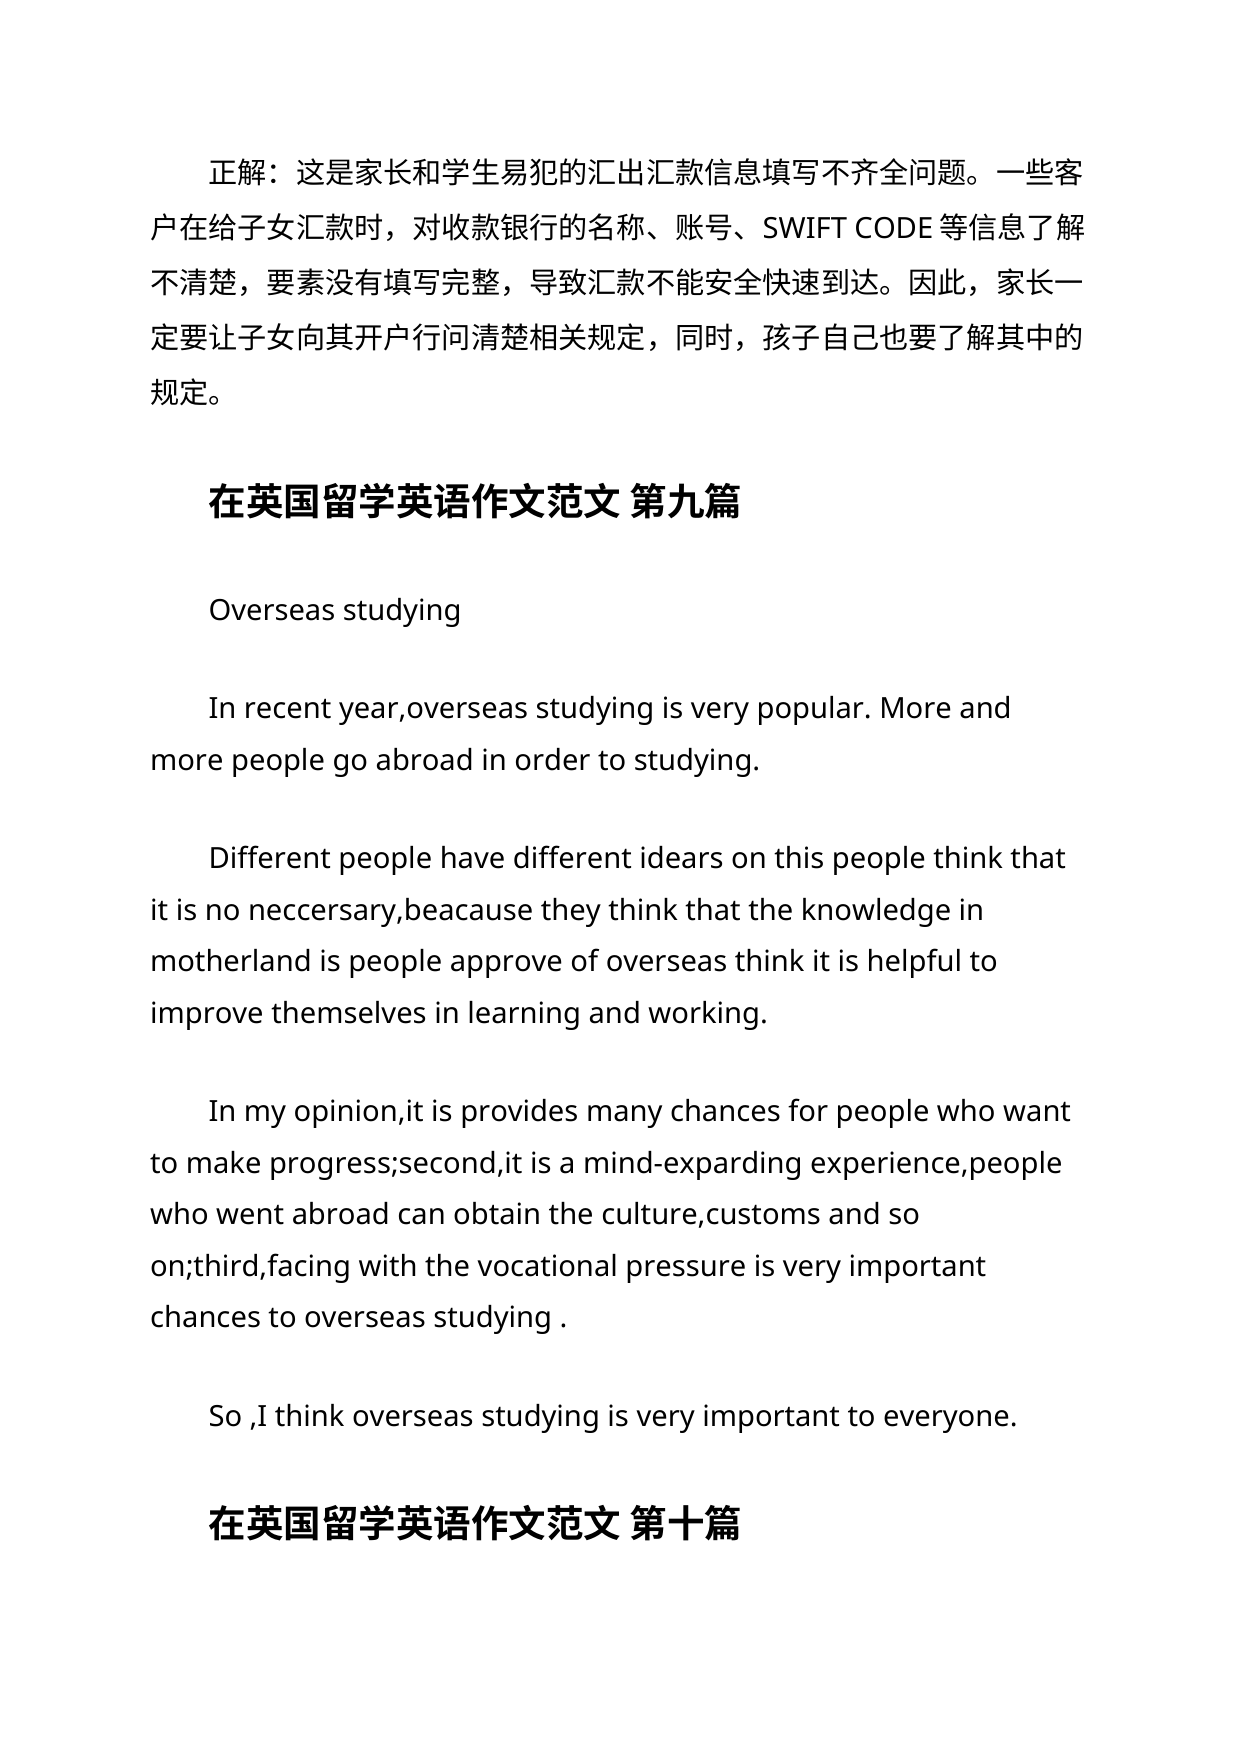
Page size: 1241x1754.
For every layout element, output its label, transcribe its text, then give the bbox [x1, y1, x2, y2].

text 正解：这是家长和学生易犯的汇出汇款信息填写不齐全问题。一些客户在给子女汇款时，对收款银行的名称、账号、SWIFT CODE等信息了解不清楚，要素没有填写完整，导致汇款不能安全快速到达。因此，家长一定要让子女向其开户行问清楚相关规定，同时，孩子自己也要了解其中的规定。 [150, 150, 1090, 412]
text So ,I think overseas studying is very important to everyone. [150, 1395, 1090, 1435]
text In recent year,overseas studying is very popular. More and more people go abroad in order to studying. [150, 687, 1090, 778]
text Overseas studying [150, 589, 1090, 628]
text In my opinion,it is provides many chances for people who want to make progress;second,it is a mind-exparding experience,people who went abroad can obtain the culture,customs and so on;third,facing with the vocational pressure is very important chances to overseas studying . [150, 1090, 1090, 1336]
text 在英国留学英语作文范文 第九篇 [150, 471, 1090, 526]
text 在英国留学英语作文范文 第十篇 [150, 1493, 1090, 1548]
text Different people have different idears on this people think that it is no neccersary,beacause they think that the knowledge in motherland is people approve of overseas think it is helpful to improve themselves in learning and working. [150, 837, 1090, 1032]
